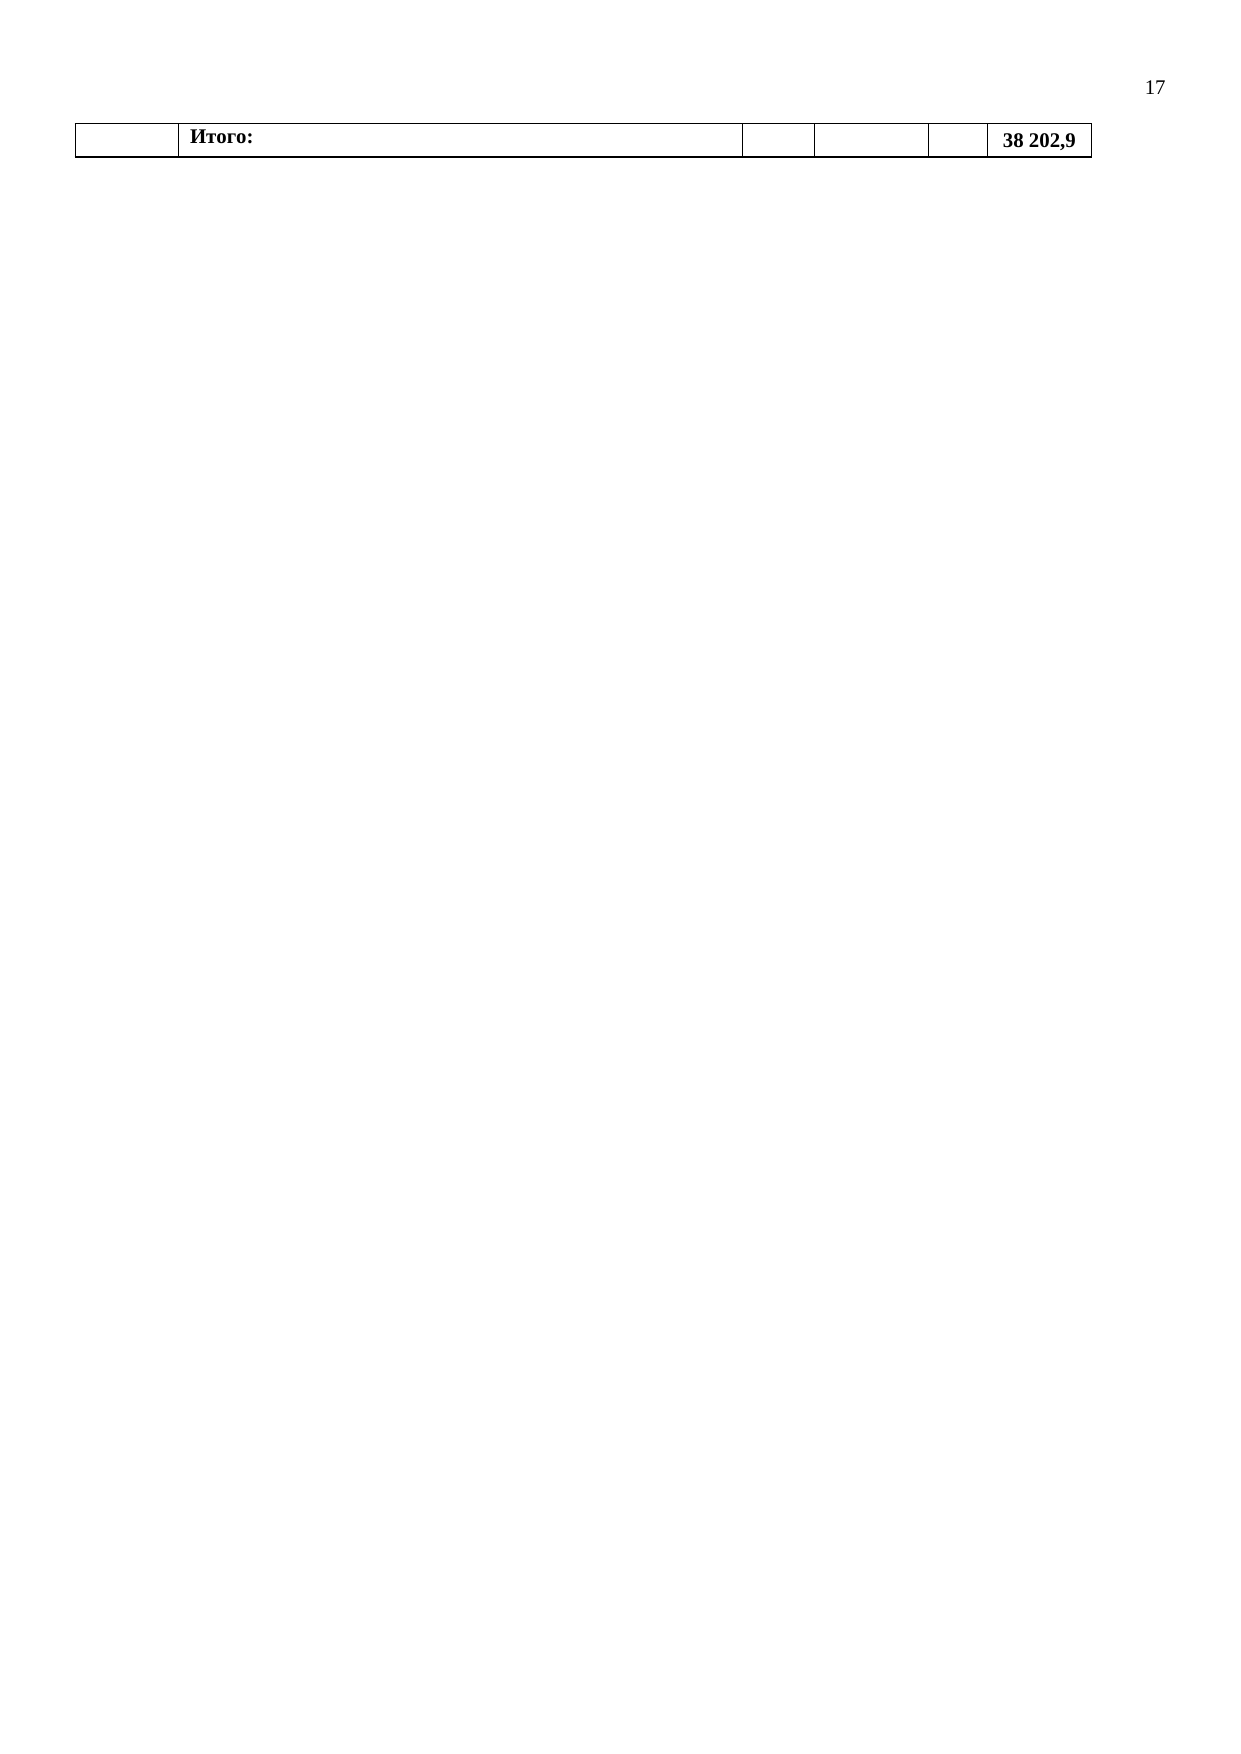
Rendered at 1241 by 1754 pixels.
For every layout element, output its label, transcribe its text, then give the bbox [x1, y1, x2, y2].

table_cell Итого: [179, 124, 742, 156]
table_cell [76, 124, 178, 156]
table_cell [743, 124, 814, 156]
table_cell 38 202,9 [988, 124, 1091, 156]
table_cell [815, 124, 928, 156]
table_cell [929, 124, 987, 156]
